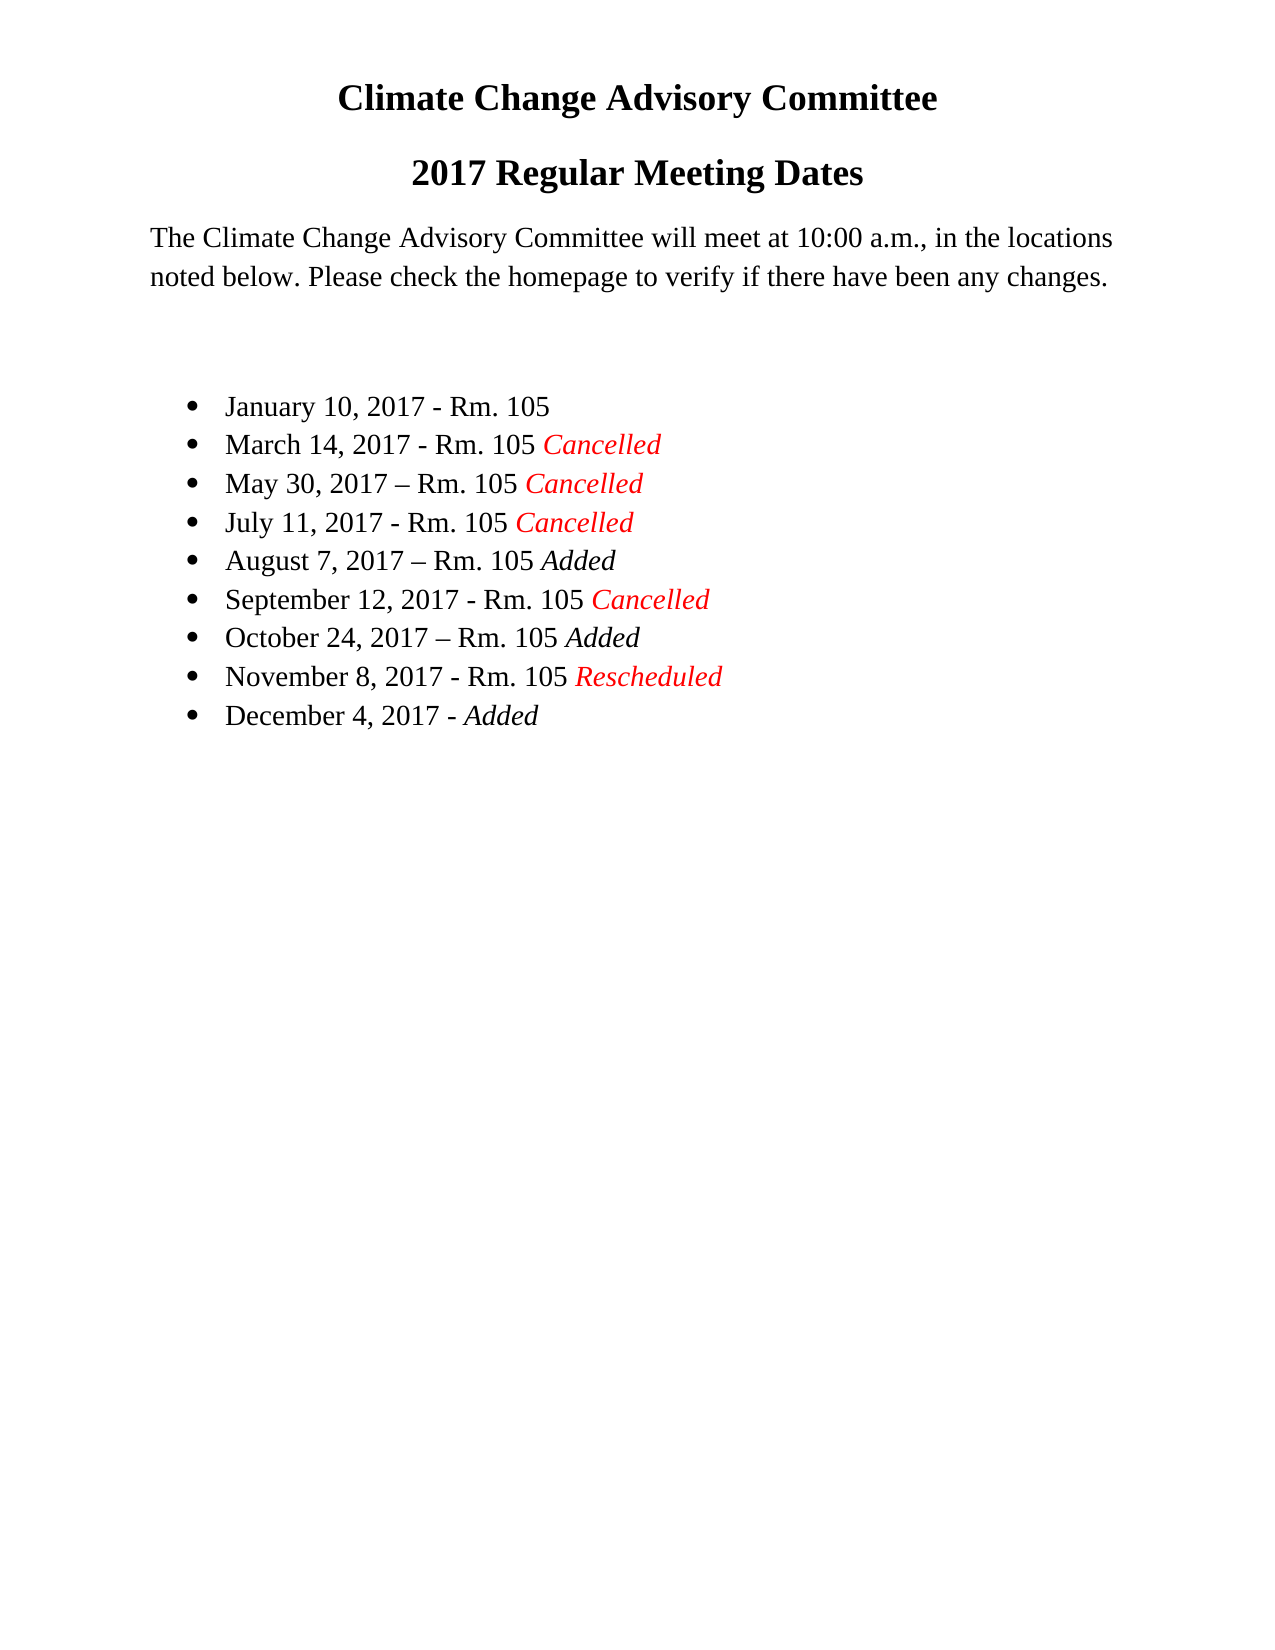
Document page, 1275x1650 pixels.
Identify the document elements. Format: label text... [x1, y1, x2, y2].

list December 4, 2017 - Added [187, 698, 1125, 732]
list September 12, 2017 - Rm. 105 Cancelled [187, 582, 1125, 616]
list July 11, 2017 - Rm. 105 Cancelled [187, 505, 1125, 538]
list October 24, 2017 – Rm. 105 Added [187, 621, 1125, 654]
list May 30, 2017 – Rm. 105 Cancelled [187, 466, 1125, 500]
text 2017 Regular Meeting Dates [150, 150, 1125, 193]
list August 7, 2017 – Rm. 105 Added [187, 543, 1125, 577]
list November 8, 2017 - Rm. 105 Rescheduled [187, 659, 1125, 693]
list March 14, 2017 - Rm. 105 Cancelled [187, 427, 1125, 461]
text The Climate Change Advisory Committee will meet at 10:00 a.m., in the locations noted below. Please check the homepage to verify if there have been any changes. [150, 220, 1125, 292]
list January 10, 2017 - Rm. 105 [187, 389, 1125, 422]
